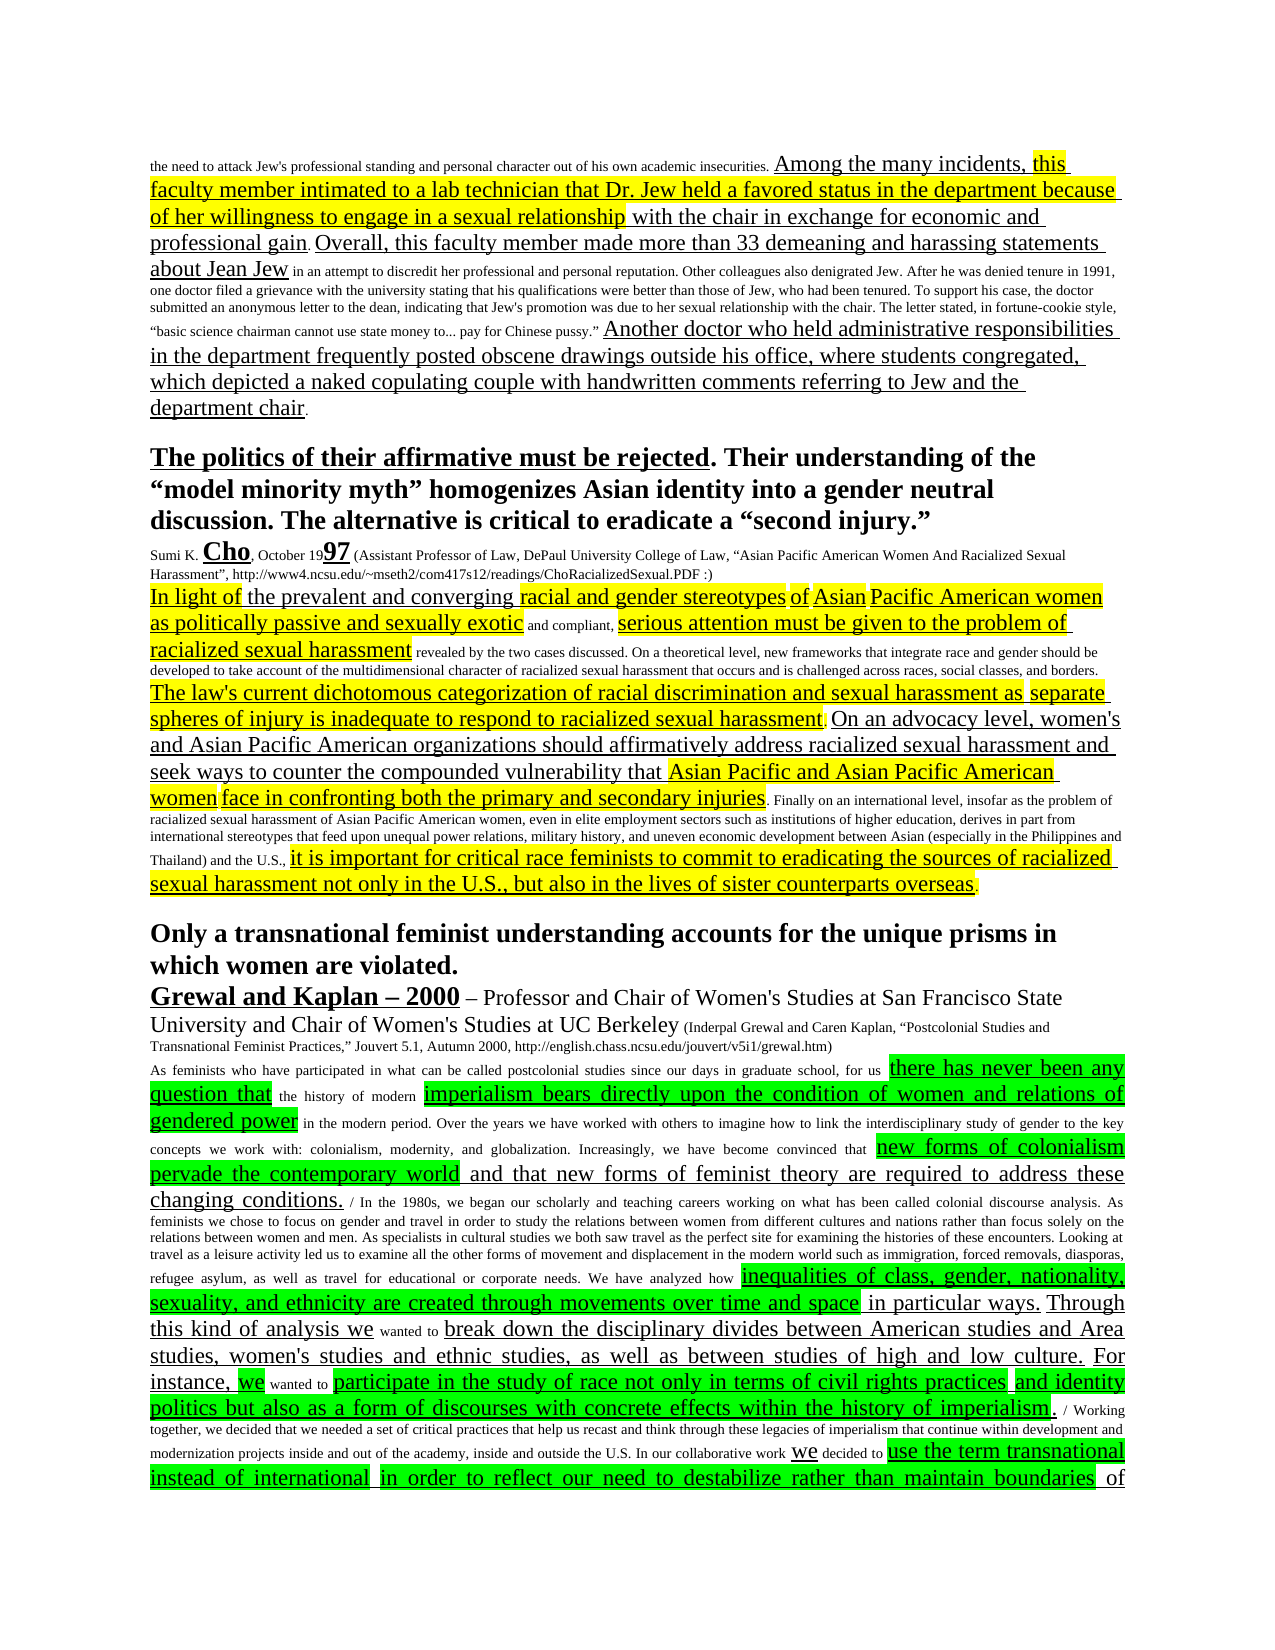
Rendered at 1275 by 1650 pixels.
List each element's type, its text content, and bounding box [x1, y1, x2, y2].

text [150, 150, 1125, 421]
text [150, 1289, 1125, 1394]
text Grewal and Kaplan – 2000 – Professor and Chair of Women's Studies at San Francisco State University and Chair of Women's Studies at UC Berkeley (Inderpal Grewal and Caren Kaplan, “Postcolonial Studies and Transnational Feminist Practices,” Jouvert 5.1, Autumn 2000, http://english.chass.ncsu.edu/jouvert/v5i1/grewal.htm) [150, 980, 1125, 1054]
subtitle The politics of their affirmative must be rejected. Their understanding of the “model minority myth” homogenizes Asian identity into a gender neutral discussion. The alternative is critical to eradicate a “second injury.” [150, 442, 1125, 535]
text In light of the prevalent and converging racial and gender stereotypes of Asian Pacific American women as politically passive and sexually exotic and compliant, serious attention must be given to the problem of racialized sexual harassment revealed by the two cases discussed. On a theoretical level, new frameworks that integrate race and gender should be developed to take account of the multidimensional character of racialized sexual harassment that occurs and is challenged across races, social classes, and borders. The law's current dichotomous categorization of racial discrimination and sexual harassment as separate spheres of injury is inadequate to respond to racialized sexual harassment. On an advocacy level, women's and Asian Pacific American organizations should affirmatively address racialized sexual harassment and seek ways to counter the compounded vulnerability that Asian Pacific and Asian Pacific American women face in confronting both the primary and secondary injuries. Finally on an international level, insofar as the problem of racialized sexual harassment of Asian Pacific American women, even in elite employment sectors such as institutions of higher education, derives in part from international stereotypes that feed upon unequal power relations, military history, and uneven economic development between Asian (especially in the Philippines and Thailand) and the U.S., it is important for critical race feminists to commit to eradicating the sources of racialized sexual harassment not only in the U.S., but also in the lives of sister counterparts overseas. [150, 583, 1125, 897]
text Sumi K. Cho, October 1997 (Assistant Professor of Law, DePaul University College of Law, “Asian Pacific American Women And Racialized Sexual Harassment”, http://www4.ncsu.edu/~mseth2/com417s12/readings/ChoRacializedSexual.PDF :) [150, 535, 1125, 583]
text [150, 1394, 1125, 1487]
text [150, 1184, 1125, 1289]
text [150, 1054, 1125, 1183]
subtitle Only a transnational feminist understanding accounts for the unique prisms in which women are violated. [150, 918, 1125, 980]
